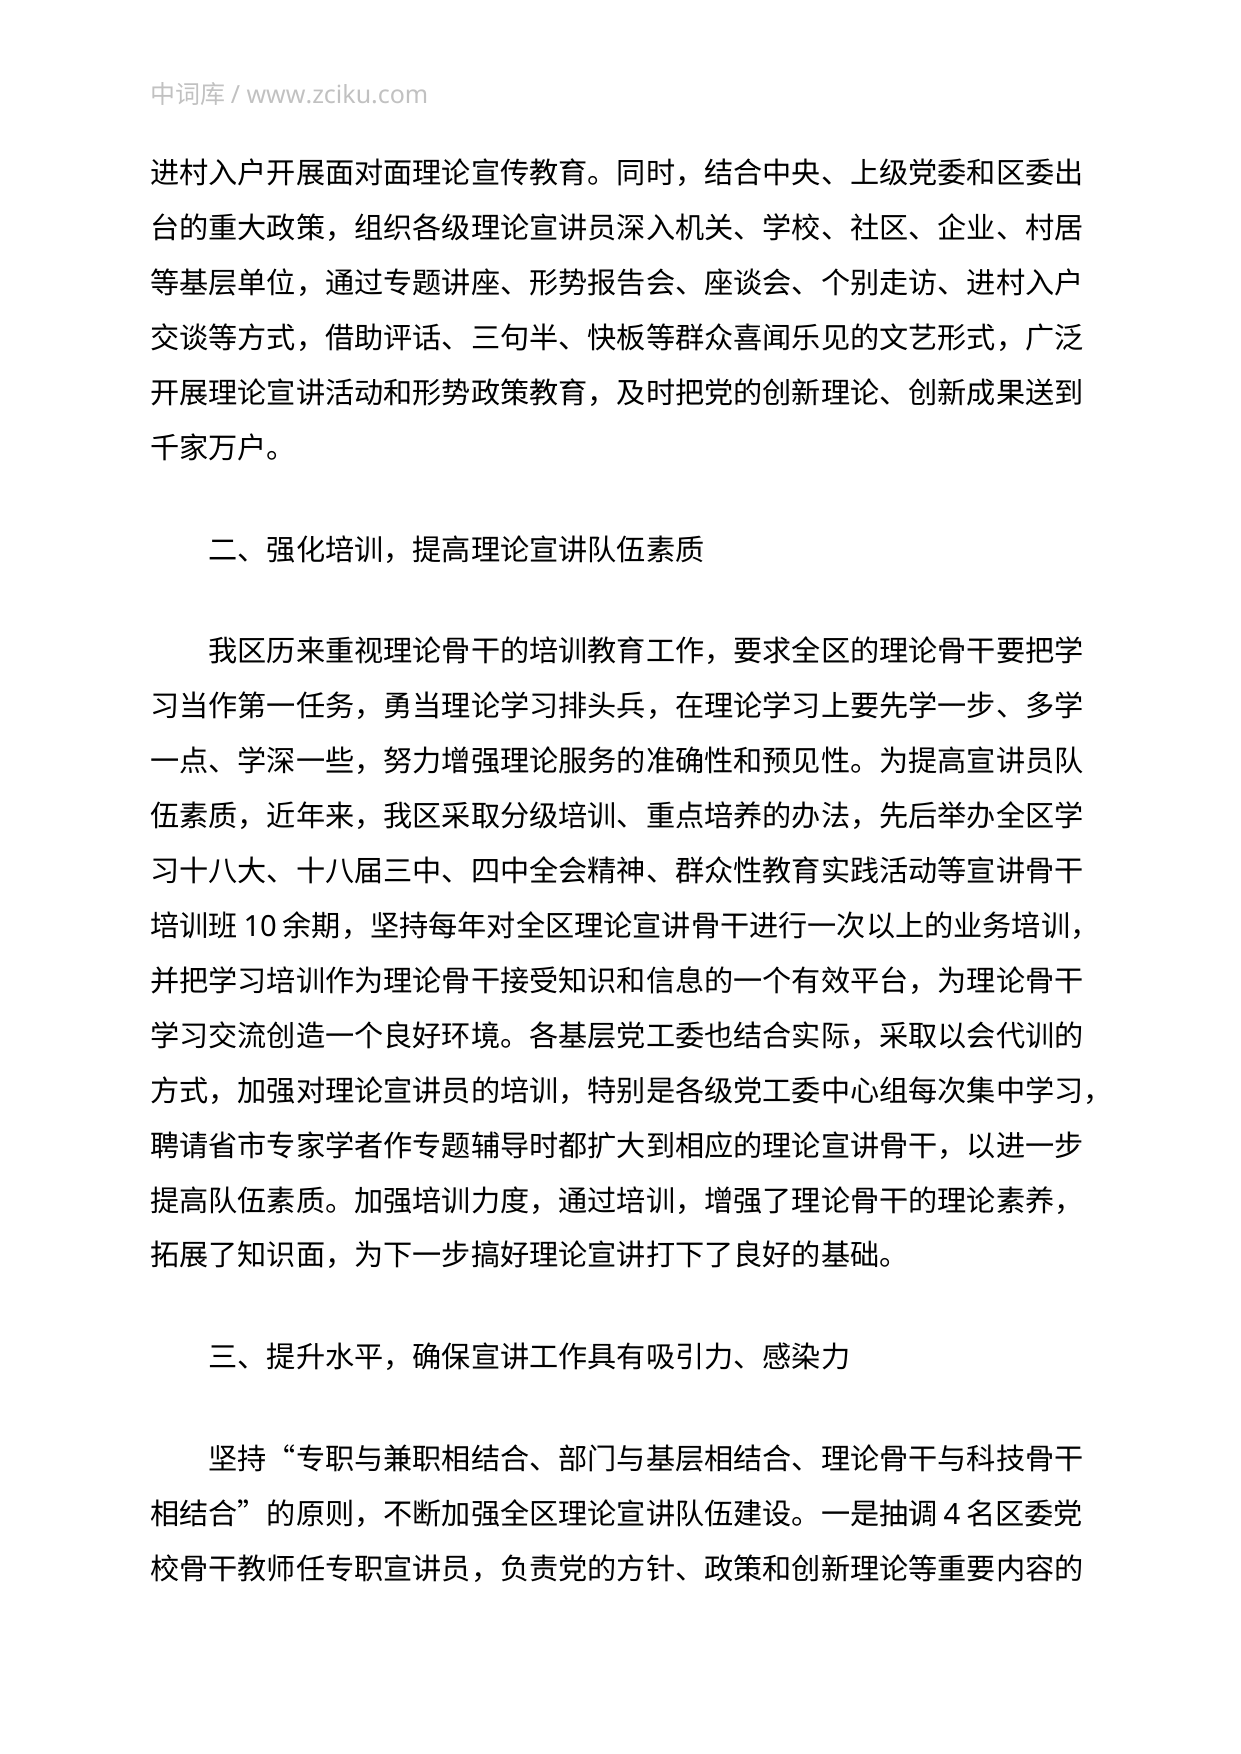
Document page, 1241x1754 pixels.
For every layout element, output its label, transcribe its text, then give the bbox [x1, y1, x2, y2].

text 三、提升水平，确保宣讲工作具有吸引力、感染力 [150, 1334, 1090, 1376]
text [150, 150, 1090, 467]
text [150, 1436, 1090, 1588]
text 二、强化培训，提高理论宣讲队伍素质 [150, 526, 1090, 568]
text 我区历来重视理论骨干的培训教育工作，要求全区的理论骨干要把学习当作第一任务，勇当理论学习排头兵，在理论学习上要先学一步、多学一点、学深一些，努力增强理论服务的准确性和预见性。为提高宣讲员队伍素质，近年来，我区采取分级培训、重点培养的办法，先后举办全区学习十八大、十八届三中、四中全会精神、群众性教育实践活动等宣讲骨干培训班10余期，坚持每年对全区理论宣讲骨干进行一次以上的业务培训，并把学习培训作为理论骨干接受知识和信息的一个有效平台，为理论骨干学习交流创造一个良好环境。各基层党工委也结合实际，采取以会代训的方式，加强对理论宣讲员的培训，特别是各级党工委中心组每次集中学习，聘请省市专家学者作专题辅导时都扩大到相应的理论宣讲骨干，以进一步提高队伍素质。加强培训力度，通过培训，增强了理论骨干的理论素养，拓展了知识面，为下一步搞好理论宣讲打下了良好的基础。 [150, 628, 1090, 1274]
